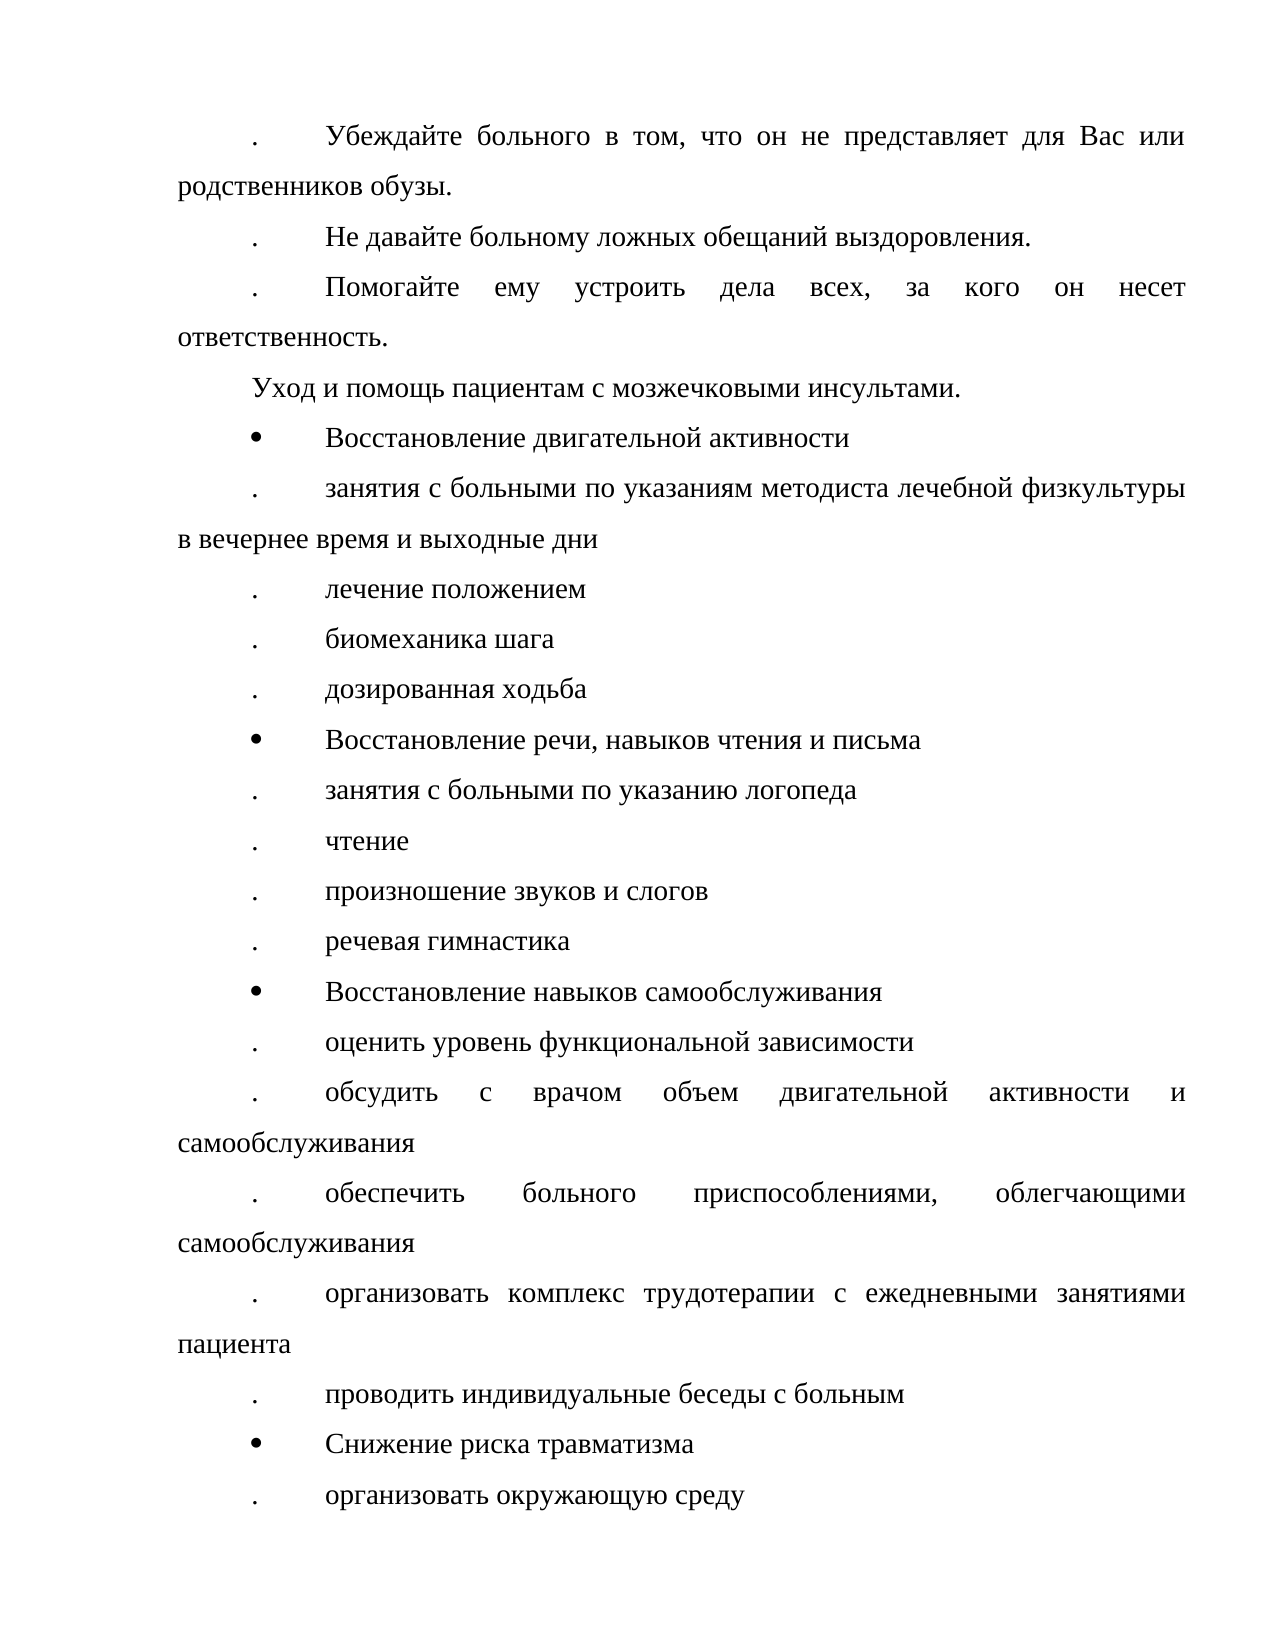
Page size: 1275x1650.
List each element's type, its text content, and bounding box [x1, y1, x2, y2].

text . Убеждайте больного в том, что он не представляет для Вас или родственников обузы. [177, 118, 1186, 202]
text . дозированная ходьба [177, 672, 1186, 705]
text . обсудить с врачом объем двигательной активности и самообслуживания [177, 1074, 1186, 1158]
text · Восстановление навыков самообслуживания [177, 974, 1186, 1007]
text . занятия с больными по указаниям методиста лечебной физкультуры в вечернее время и выходные дни [177, 470, 1186, 554]
text . проводить индивидуальные беседы с больным [177, 1376, 1186, 1410]
text . организовать комплекс трудотерапии с ежедневными занятиями пациента [177, 1276, 1186, 1359]
text . речевая гимнастика [177, 923, 1186, 957]
text . произношение звуков и слогов [177, 873, 1186, 907]
text . занятия с больными по указанию логопеда [177, 772, 1186, 806]
text · Восстановление речи, навыков чтения и письма [177, 722, 1186, 756]
text · Восстановление двигательной активности [177, 420, 1186, 454]
text . Помогайте ему устроить дела всех, за кого он несет ответственность. [177, 269, 1186, 353]
text . организовать окружающую среду [177, 1477, 1186, 1511]
text Уход и помощь пациентам с мозжечковыми инсультами. [177, 370, 1186, 403]
text . обеспечить больного приспособлениями, облегчающими самообслуживания [177, 1175, 1186, 1259]
text . Не давайте больному ложных обещаний выздоровления. [177, 219, 1186, 252]
text . биомеханика шага [177, 621, 1186, 655]
text . лечение положением [177, 571, 1186, 604]
text · Снижение риска травматизма [177, 1427, 1186, 1460]
text . чтение [177, 823, 1186, 856]
text . оценить уровень функциональной зависимости [177, 1024, 1186, 1058]
